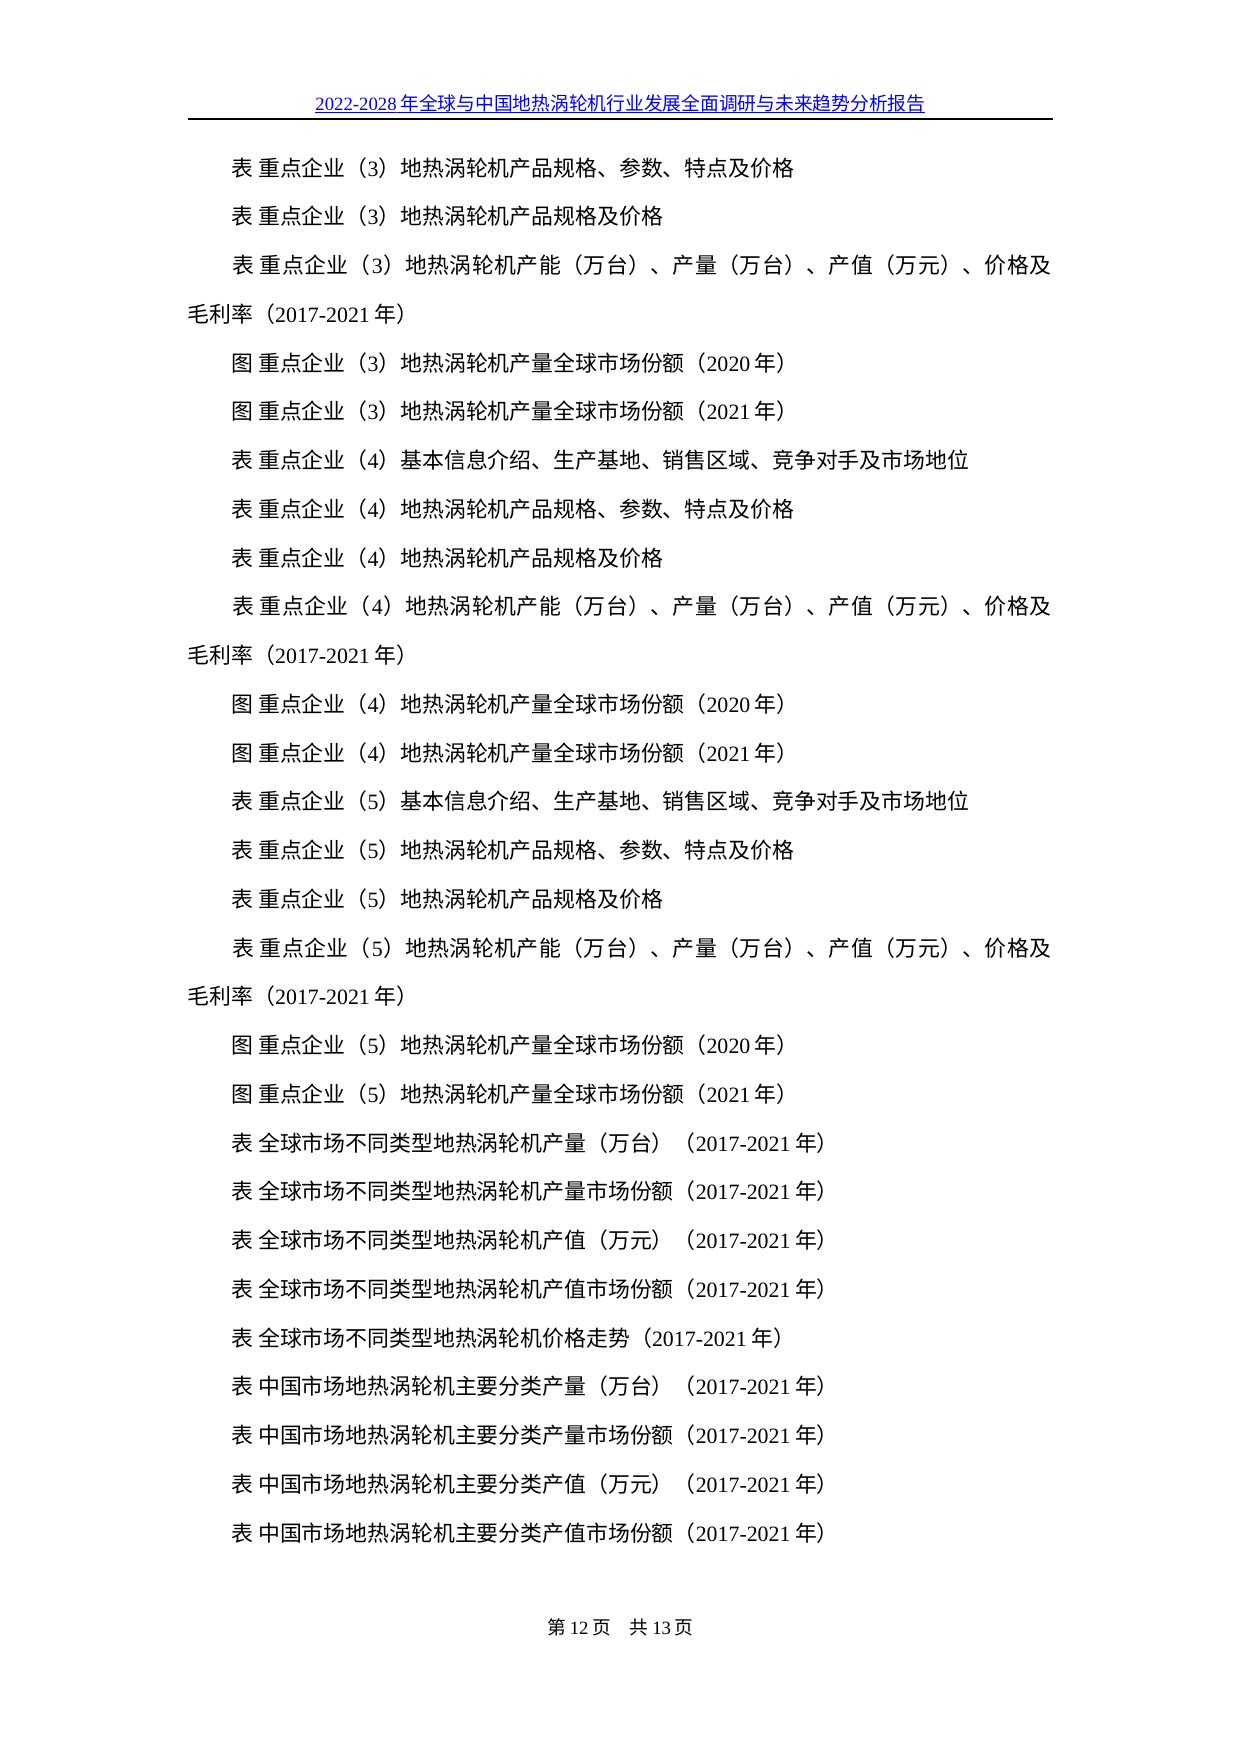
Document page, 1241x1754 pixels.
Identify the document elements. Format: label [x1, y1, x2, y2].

text [187, 150, 1053, 1548]
